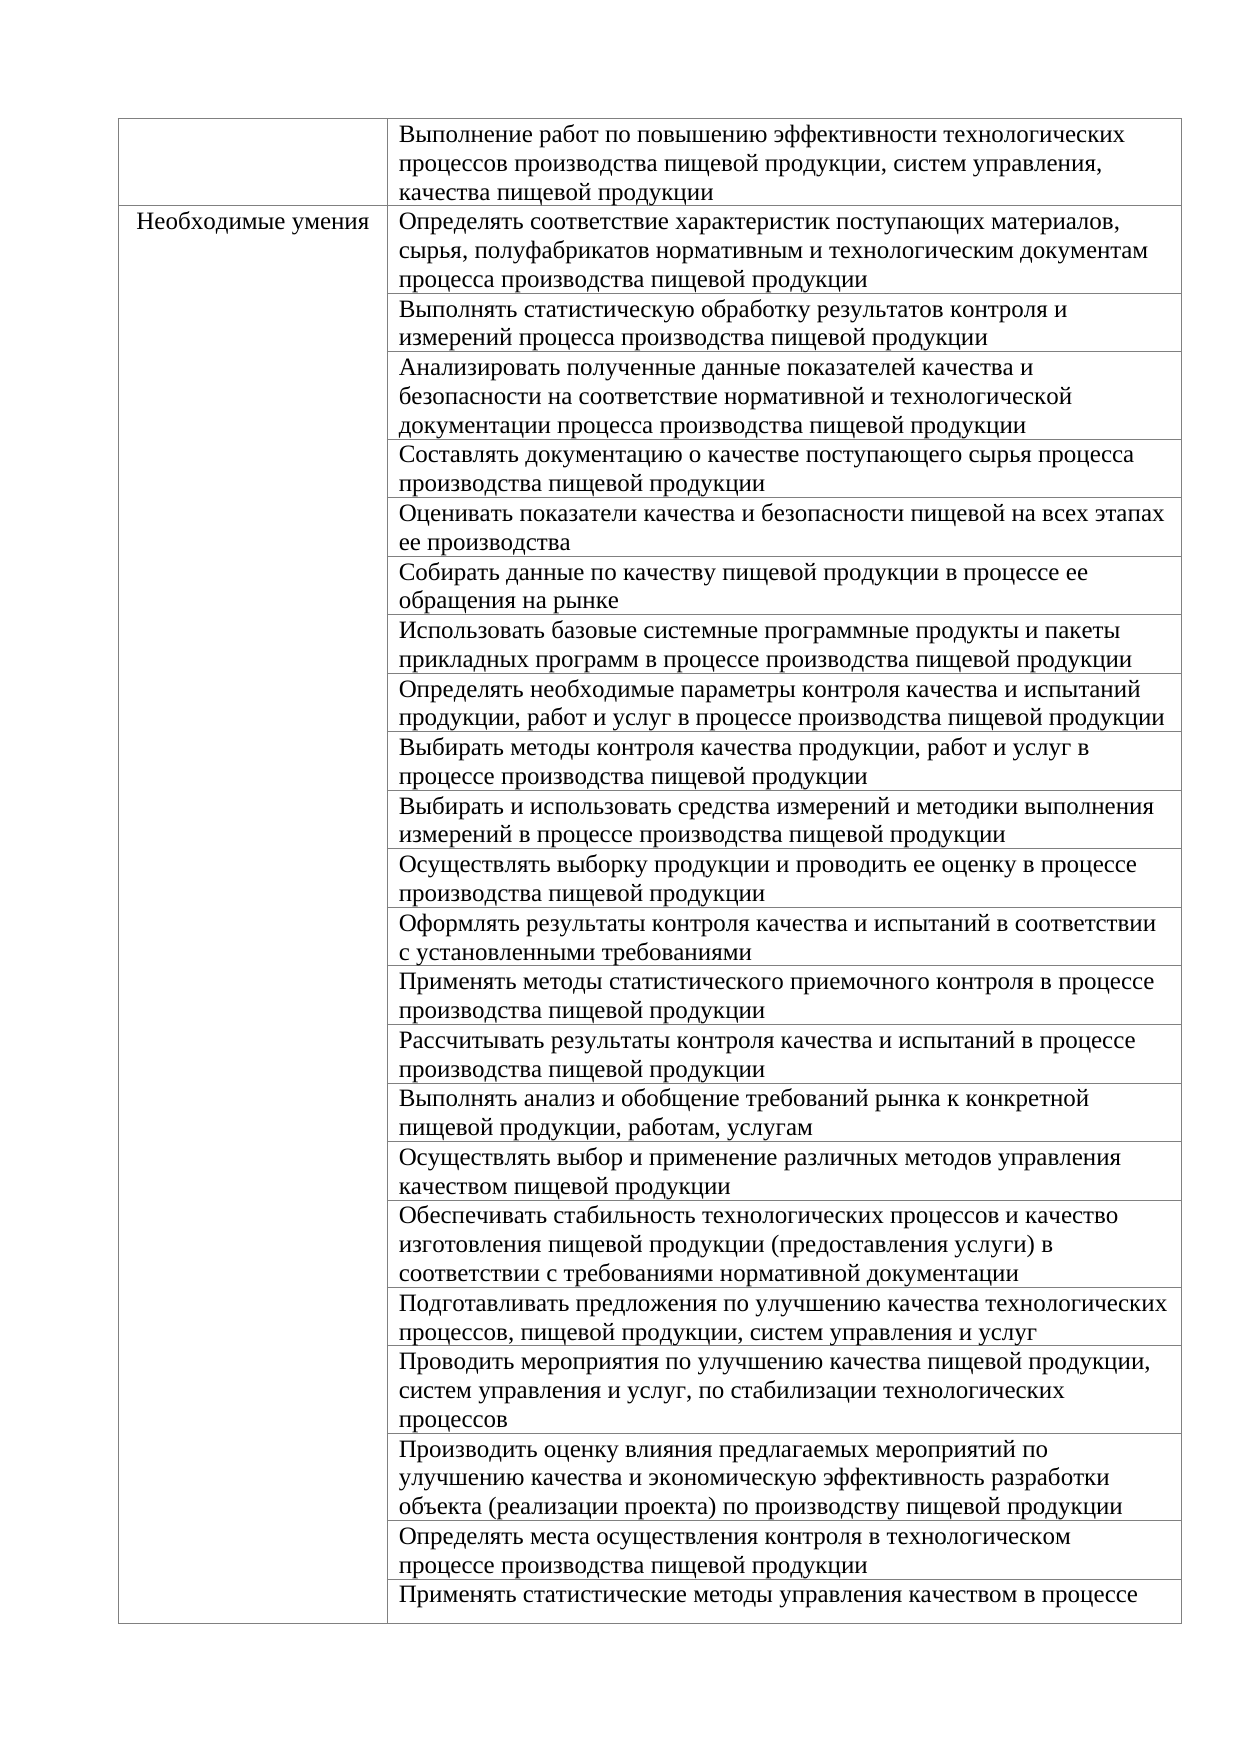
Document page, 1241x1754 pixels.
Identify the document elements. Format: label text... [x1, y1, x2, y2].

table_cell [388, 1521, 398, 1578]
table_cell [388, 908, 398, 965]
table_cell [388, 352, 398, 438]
table_cell Необходимые умения [119, 206, 387, 1623]
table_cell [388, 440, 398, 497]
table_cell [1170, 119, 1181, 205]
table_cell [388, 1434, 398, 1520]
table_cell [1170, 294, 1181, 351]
table_cell Применять статистические методы управления качеством в процессе производства пищевой продукции [388, 1580, 1181, 1623]
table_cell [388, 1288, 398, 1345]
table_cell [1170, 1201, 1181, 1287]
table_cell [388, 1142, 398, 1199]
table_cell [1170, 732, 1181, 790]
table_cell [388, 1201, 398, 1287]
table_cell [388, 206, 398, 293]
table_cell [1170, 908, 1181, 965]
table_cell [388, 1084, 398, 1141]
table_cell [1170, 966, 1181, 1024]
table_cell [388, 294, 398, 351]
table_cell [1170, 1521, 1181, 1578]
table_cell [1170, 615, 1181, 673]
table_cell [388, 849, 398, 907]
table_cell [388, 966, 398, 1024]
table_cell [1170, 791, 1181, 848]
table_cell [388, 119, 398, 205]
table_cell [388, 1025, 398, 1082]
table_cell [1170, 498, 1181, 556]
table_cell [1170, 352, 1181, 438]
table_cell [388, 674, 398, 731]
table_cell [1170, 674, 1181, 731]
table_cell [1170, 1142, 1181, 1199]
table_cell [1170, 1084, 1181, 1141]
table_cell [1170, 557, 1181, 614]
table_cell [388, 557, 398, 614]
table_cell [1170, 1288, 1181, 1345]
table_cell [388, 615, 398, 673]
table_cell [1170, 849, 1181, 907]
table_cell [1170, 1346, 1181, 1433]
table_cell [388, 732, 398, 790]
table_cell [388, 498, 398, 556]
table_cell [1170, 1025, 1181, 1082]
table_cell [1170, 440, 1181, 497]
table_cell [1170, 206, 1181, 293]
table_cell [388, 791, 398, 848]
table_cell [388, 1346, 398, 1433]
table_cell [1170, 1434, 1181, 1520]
